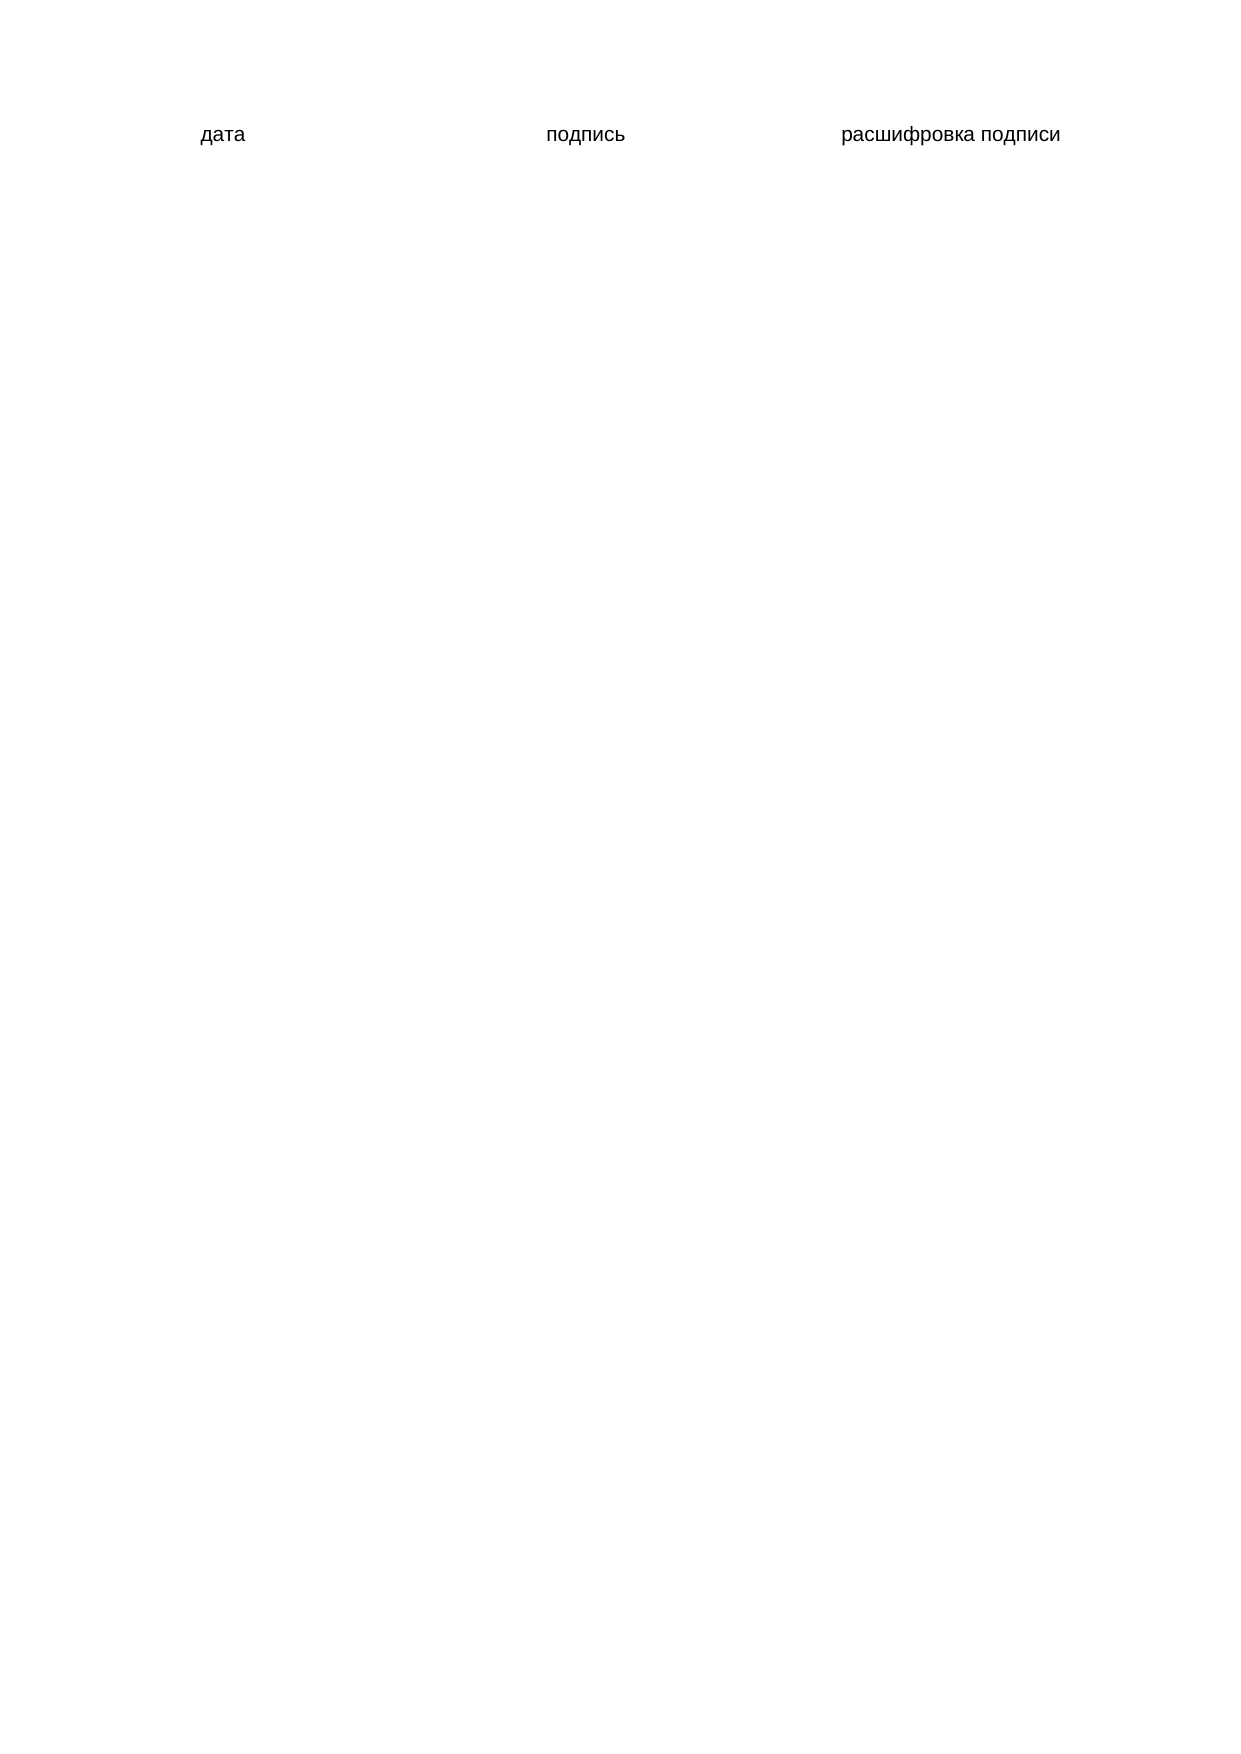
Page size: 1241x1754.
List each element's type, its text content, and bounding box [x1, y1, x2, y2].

text дата подпись расшифровка подписи [177, 118, 1152, 147]
